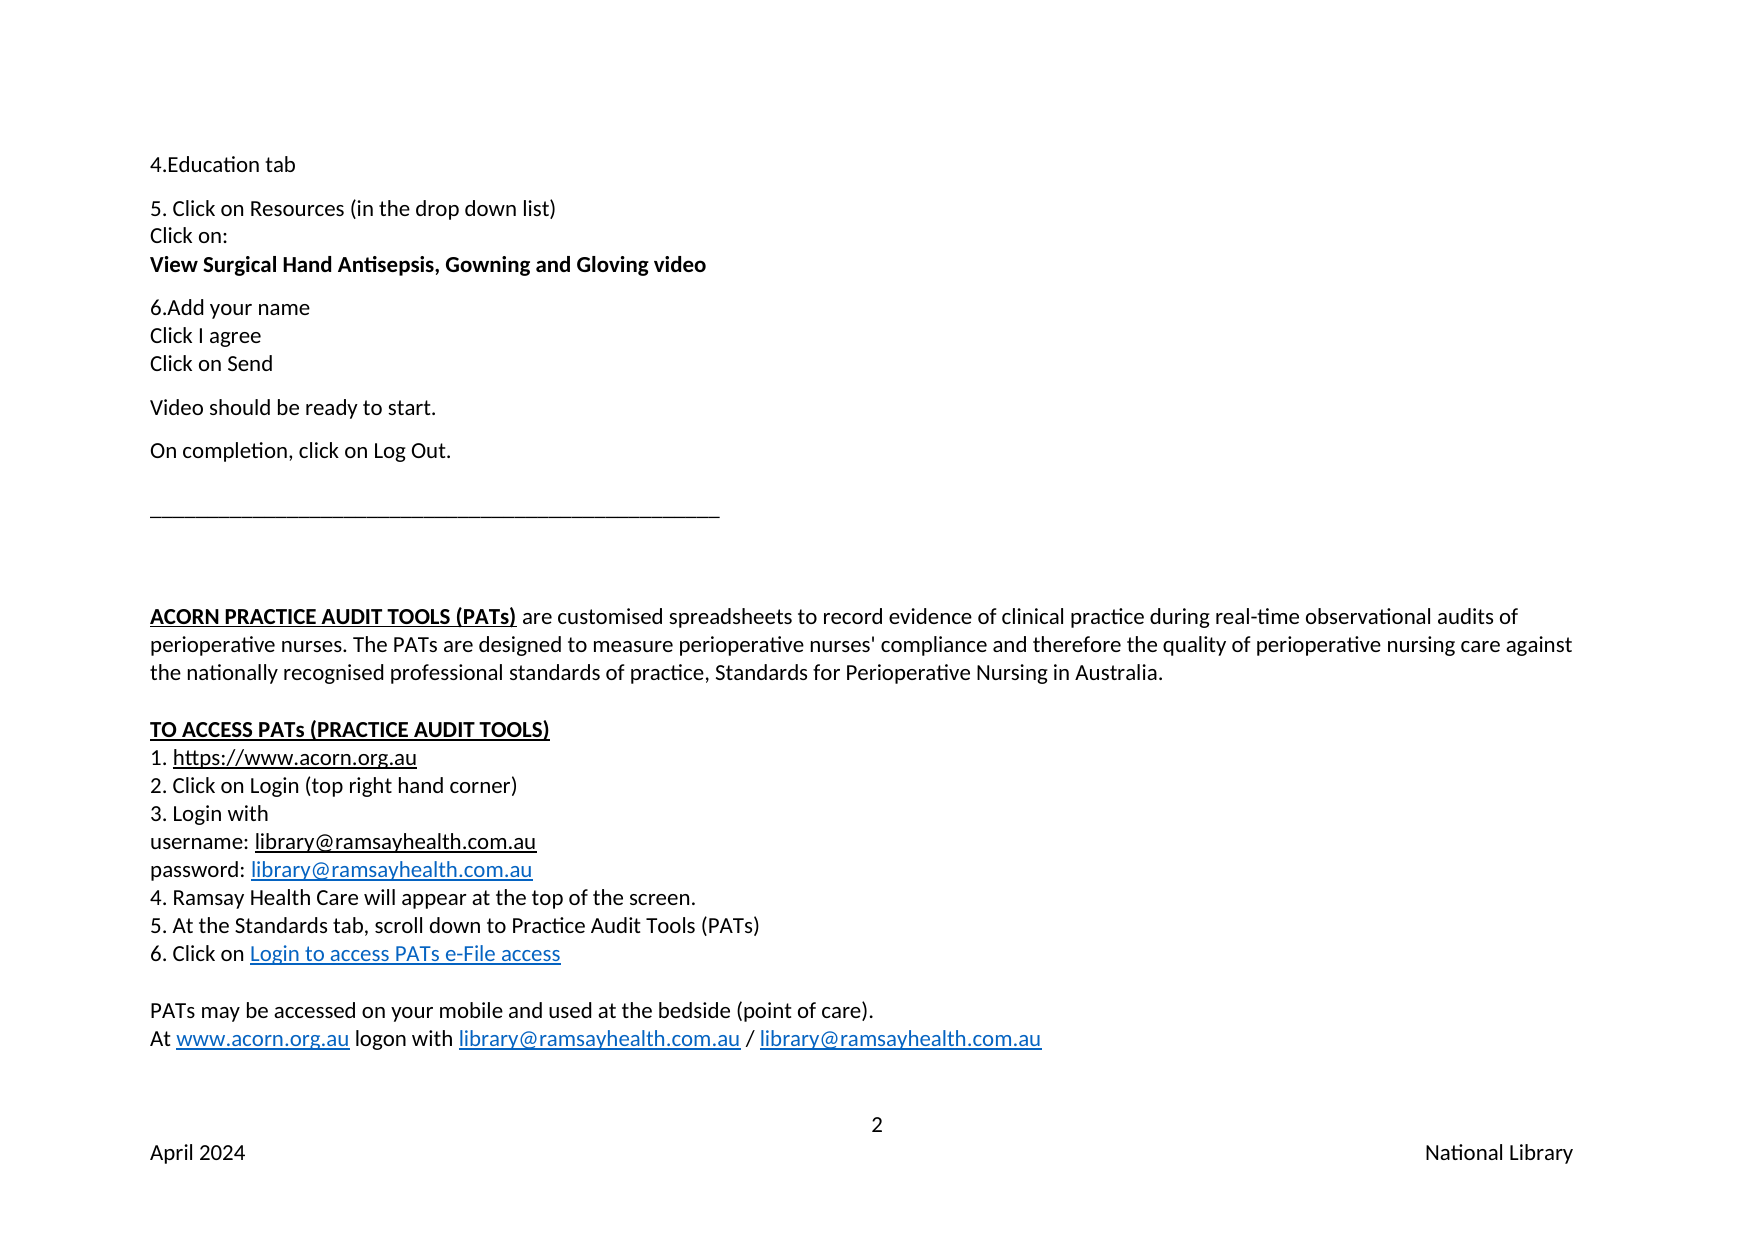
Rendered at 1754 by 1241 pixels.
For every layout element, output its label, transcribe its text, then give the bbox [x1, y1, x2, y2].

text TO ACCESS PATs (PRACTICE AUDIT TOOLS) 1. https://www.acorn.org.au 2. Click on Login (top right hand corner) 3. Login with username: library@ramsayhealth.com.au password: library@ramsayhealth.com.au 4. Ramsay Health Care will appear at the top of the screen. 5. At the Standards tab, scroll down to Practice Audit Tools (PATs) 6. Click on Login to access PATs e-File access [150, 715, 1604, 967]
text 4.Education tab [150, 150, 1604, 178]
text ACORN PRACTICE AUDIT TOOLS (PATs) are customised spreadsheets to record evidence of clinical practice during real-time observational audits of perioperative nurses. The PATs are designed to measure perioperative nurses' compliance and therefore the quality of perioperative nursing care against the nationally recognised professional standards of practice, Standards for Perioperative Nursing in Australia. [150, 602, 1604, 686]
text 5. Click on Resources (in the drop down list) Click on: View Surgical Hand Antisepsis, Gowning and Gloving video [150, 194, 1604, 278]
text 6.Add your name Click I agree Click on Send [150, 293, 1604, 377]
text Video should be ready to start. [150, 393, 1604, 421]
text PATs may be accessed on your mobile and used at the bedside (point of care). At www.acorn.org.au logon with library@ramsayhealth.com.au / library@ramsayhealth.com.au [150, 996, 1604, 1080]
text On completion, click on Log Out. __________________________________________________ [150, 437, 1604, 521]
